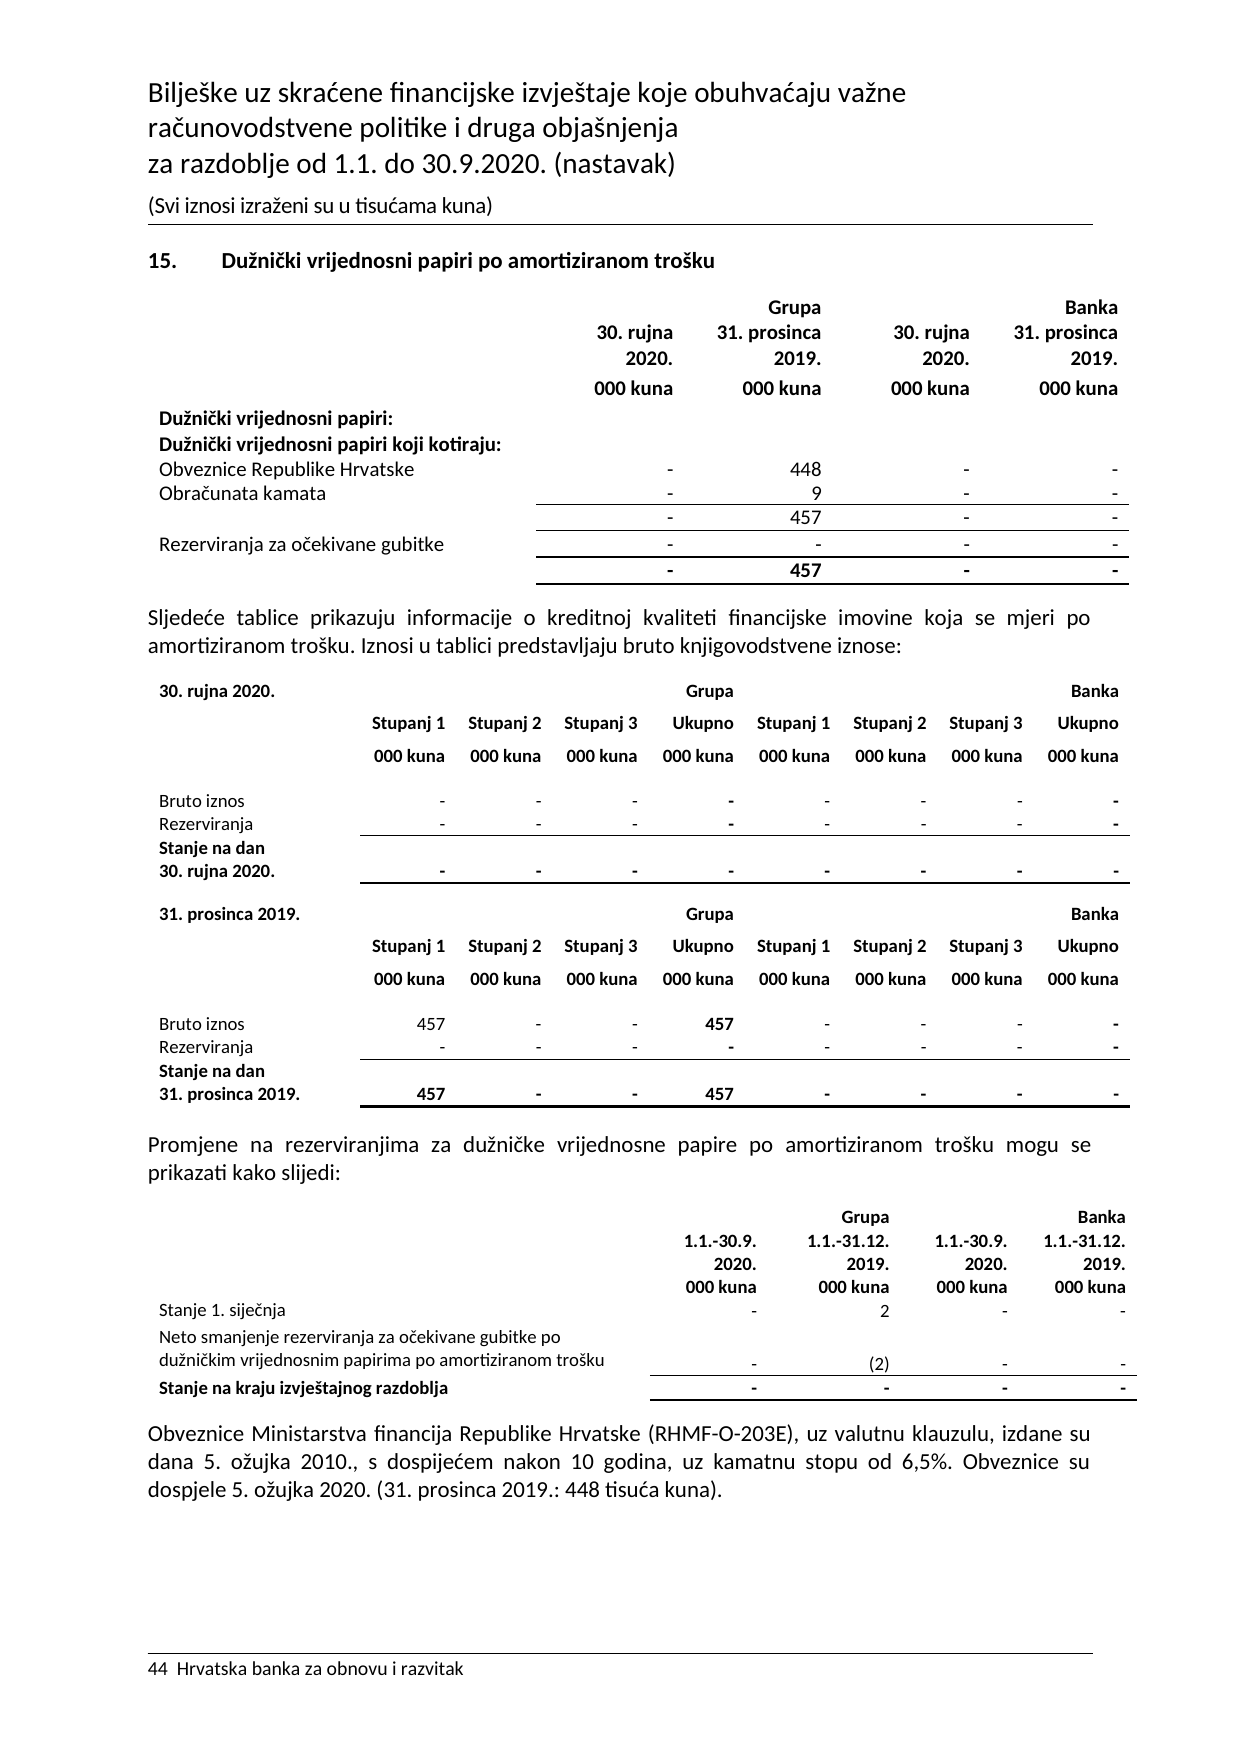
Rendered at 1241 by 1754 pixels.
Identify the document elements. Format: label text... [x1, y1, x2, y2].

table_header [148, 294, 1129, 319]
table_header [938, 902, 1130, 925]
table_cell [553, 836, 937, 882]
text Sljedeće tablice prikazuju informacije o kreditnoj kvaliteti financijske imovine koja se mjeri po amortiziranom trošku. Iznosi u tablici predstavljaju bruto knjigovodstvene iznose: [148, 603, 1093, 659]
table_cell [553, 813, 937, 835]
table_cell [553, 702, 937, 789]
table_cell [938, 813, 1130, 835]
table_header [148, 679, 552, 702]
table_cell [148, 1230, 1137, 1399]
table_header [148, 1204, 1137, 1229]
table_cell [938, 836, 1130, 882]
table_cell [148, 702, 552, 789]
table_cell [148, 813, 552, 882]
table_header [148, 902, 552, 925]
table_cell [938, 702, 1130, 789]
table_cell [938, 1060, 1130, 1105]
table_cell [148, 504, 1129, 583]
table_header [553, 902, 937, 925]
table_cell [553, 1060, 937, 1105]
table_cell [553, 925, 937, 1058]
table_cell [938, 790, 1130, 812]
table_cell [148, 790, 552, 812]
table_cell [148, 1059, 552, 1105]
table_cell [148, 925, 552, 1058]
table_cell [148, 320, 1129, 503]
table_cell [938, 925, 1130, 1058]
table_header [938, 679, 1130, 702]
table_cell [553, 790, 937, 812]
text 15. Dužnički vrijednosni papiri po amortiziranom trošku [148, 246, 1093, 274]
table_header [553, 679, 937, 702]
text Promjene na rezerviranjima za dužničke vrijednosne papire po amortiziranom trošku mogu se prikazati kako slijedi: [148, 1130, 1093, 1186]
text Obveznice Ministarstva financija Republike Hrvatske (RHMF-O-203E), uz valutnu klauzulu, izdane su dana 5. ožujka 2010., s dospijećem nakon 10 godina, uz kamatnu stopu od 6,5%. Obveznice su dospjele 5. ožujka 2020. (31. prosinca 2019.: 448 tisuća kuna). [148, 1419, 1093, 1503]
